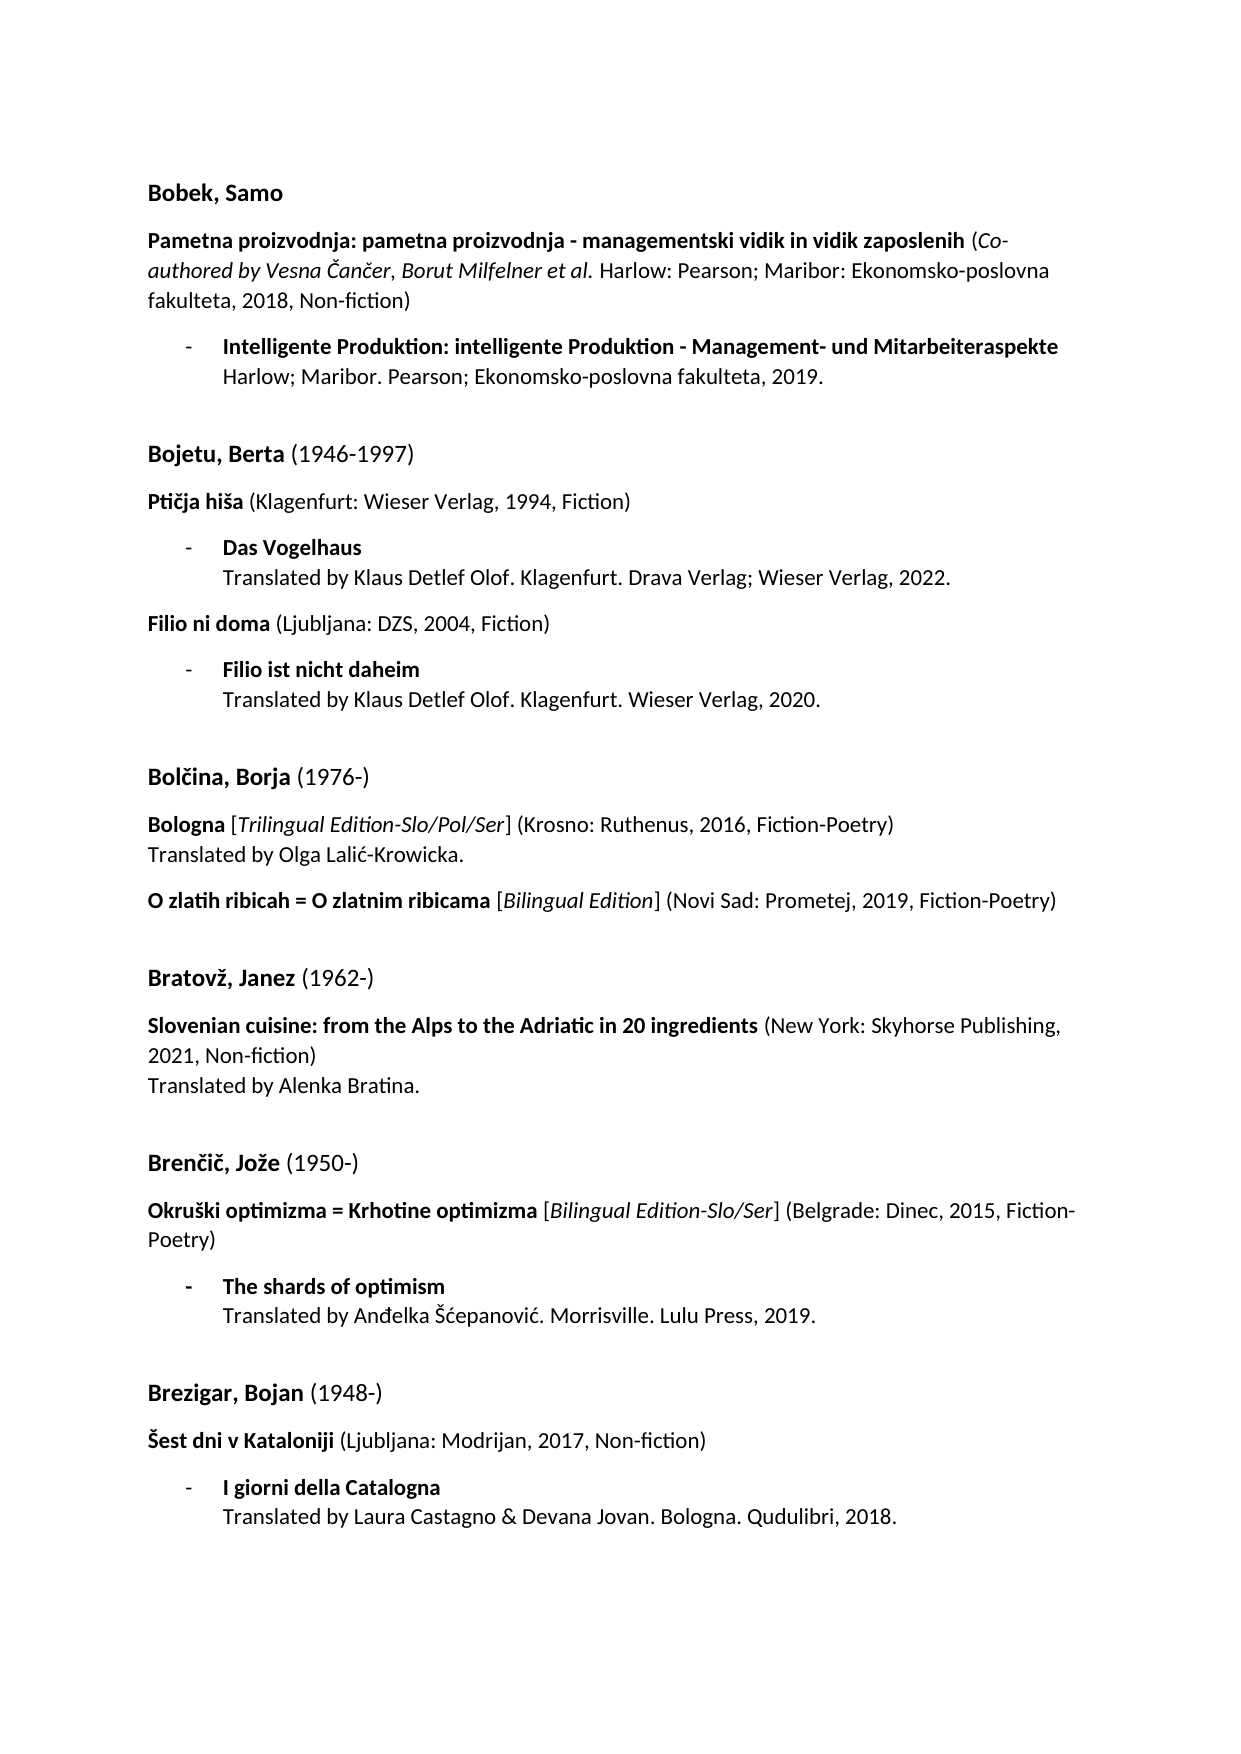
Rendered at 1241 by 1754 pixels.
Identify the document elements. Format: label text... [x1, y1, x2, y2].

text Brenčič, Jože (1950-) [148, 1147, 1093, 1177]
text Bolčina, Borja (1976-) [148, 732, 1093, 792]
text Brezigar, Bojan (1948-) [148, 1348, 1093, 1408]
text Bratovž, Janez (1962-) [148, 962, 1093, 993]
text Šest dni v Kataloniji (Ljubljana: Modrijan, 2017, Non-fiction) [148, 1427, 1093, 1454]
text Okruški optimizma = Krhotine optimizma [Bilingual Edition-Slo/Ser] (Belgrade: Dinec, 2015, Fiction-Poetry) [148, 1196, 1093, 1253]
list Das Vogelhaus Translated by Klaus Detlef Olof. Klagenfurt. Drava Verlag; Wieser Verlag, 2022. [185, 533, 1093, 591]
text Filio ni doma (Ljubljana: DZS, 2004, Fiction) [148, 609, 1093, 637]
text Pametna proizvodnja: pametna proizvodnja - managementski vidik in vidik zaposlenih (Co-authored by Vesna Čančer, Borut Milfelner et al. Harlow: Pearson; Maribor: Ekonomsko-poslovna fakulteta, 2018, Non-fiction) [148, 226, 1093, 314]
list The shards of optimism Translated by Anđelka Šćepanović. Morrisville. Lulu Press, 2019. [185, 1272, 1093, 1329]
text Slovenian cuisine: from the Alps to the Adriatic in 20 ingredients (New York: Skyhorse Publishing, 2021, Non-fiction) Translated by Alenka Bratina. [148, 1011, 1093, 1128]
text O zlatih ribicah = O zlatnim ribicama [Bilingual Edition] (Novi Sad: Prometej, 2019, Fiction-Poetry) [148, 886, 1093, 944]
text Bobek, Samo [148, 148, 1093, 208]
list Filio ist nicht daheim Translated by Klaus Detlef Olof. Klagenfurt. Wieser Verlag, 2020. [185, 656, 1093, 713]
list Intelligente Produktion: intelligente Produktion - Management- und Mitarbeiteraspekte Harlow; Maribor. Pearson; Ekonomsko-poslovna fakulteta, 2019. [185, 332, 1093, 419]
list I giorni della Catalogna Translated by Laura Castagno & Devana Jovan. Bologna. Qudulibri, 2018. [185, 1473, 1093, 1560]
text Bologna [Trilingual Edition-Slo/Pol/Ser] (Krosno: Ruthenus, 2016, Fiction-Poetry) Translated by Olga Lalić-Krowicka. [148, 810, 1093, 868]
text Ptičja hiša (Klagenfurt: Wieser Verlag, 1994, Fiction) [148, 487, 1093, 515]
text Bojetu, Berta (1946-1997) [148, 438, 1093, 468]
